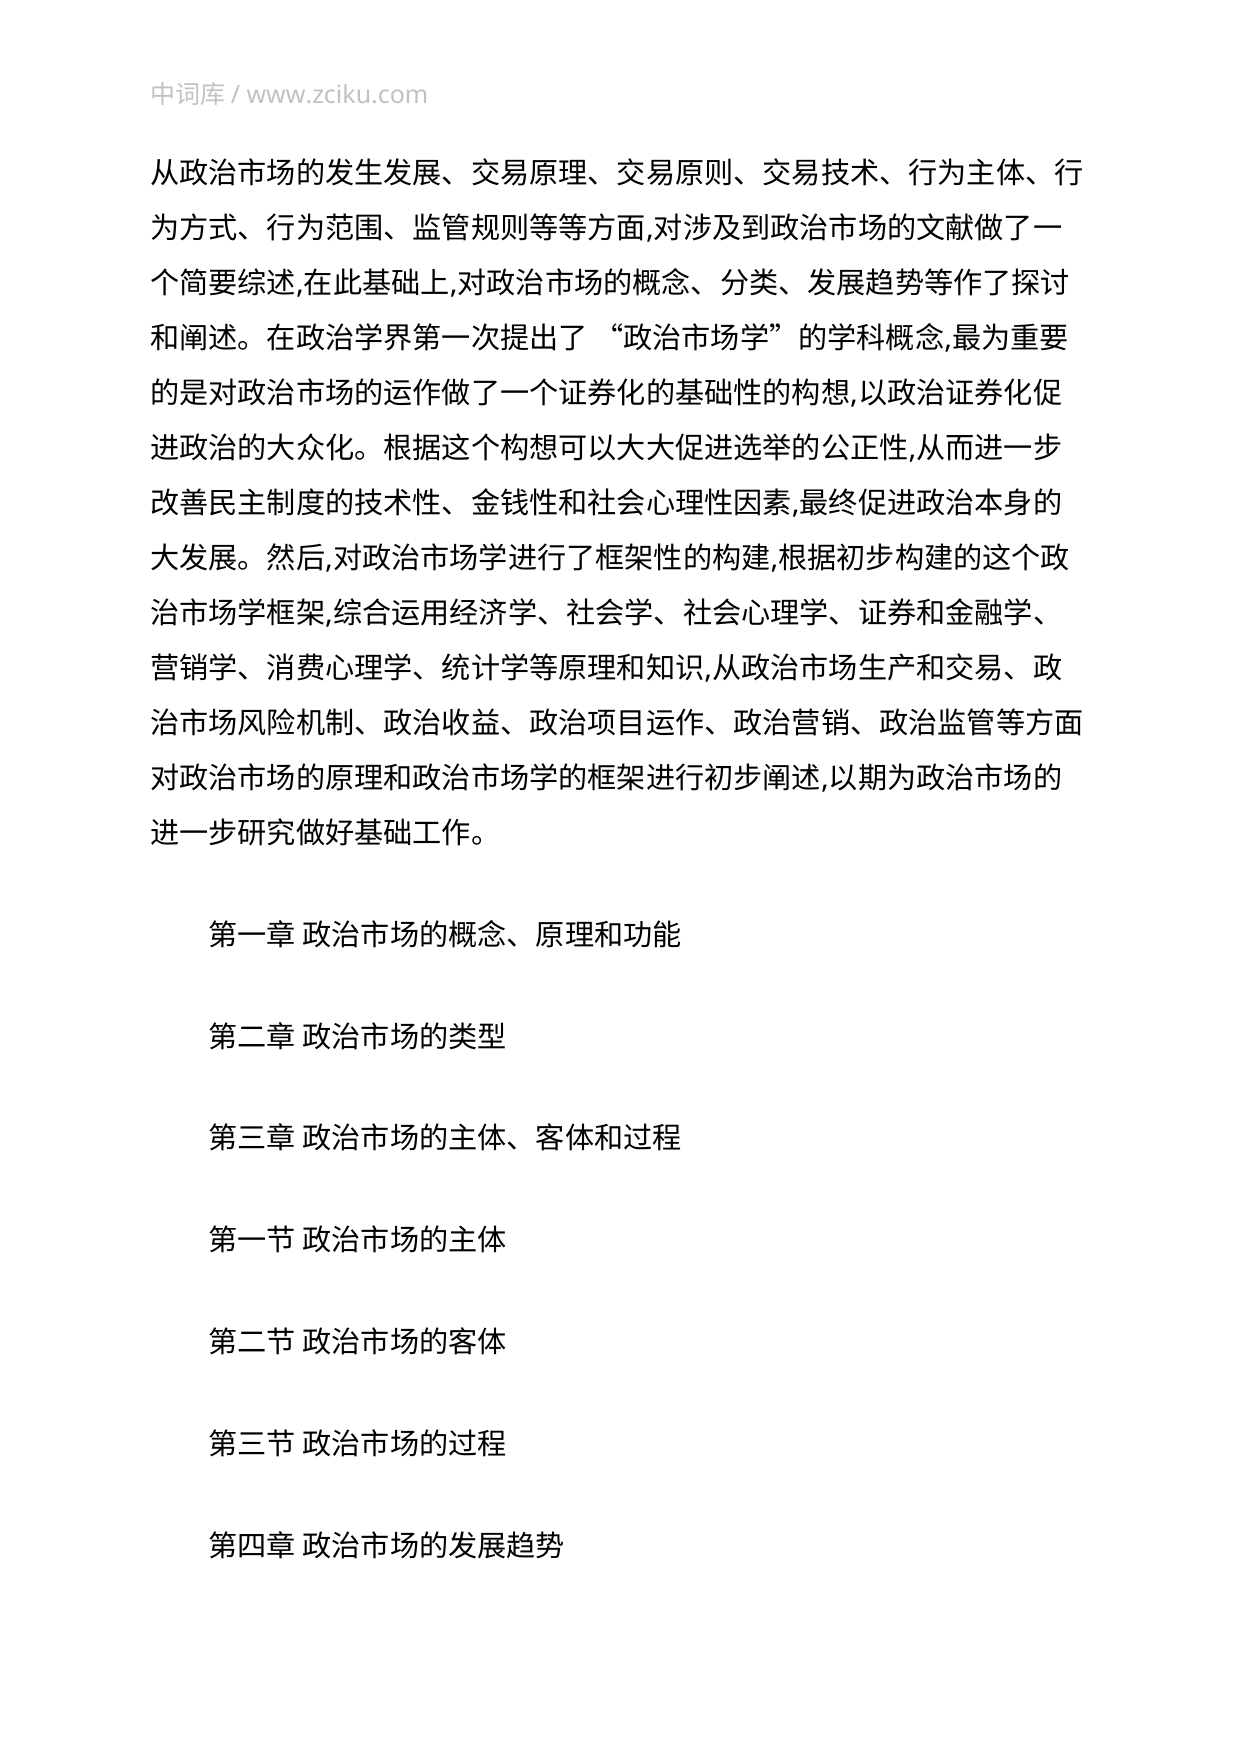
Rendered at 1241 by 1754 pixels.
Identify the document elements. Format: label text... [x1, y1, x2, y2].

text 第三节 政治市场的过程 [150, 1420, 1090, 1463]
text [150, 150, 1090, 852]
text 第一章 政治市场的概念、原理和功能 [150, 912, 1090, 954]
text 第二章 政治市场的类型 [150, 1013, 1090, 1056]
text 第二节 政治市场的客体 [150, 1319, 1090, 1361]
text 第四章 政治市场的发展趋势 [150, 1522, 1090, 1564]
text 第三章 政治市场的主体、客体和过程 [150, 1115, 1090, 1157]
text 第一节 政治市场的主体 [150, 1217, 1090, 1259]
